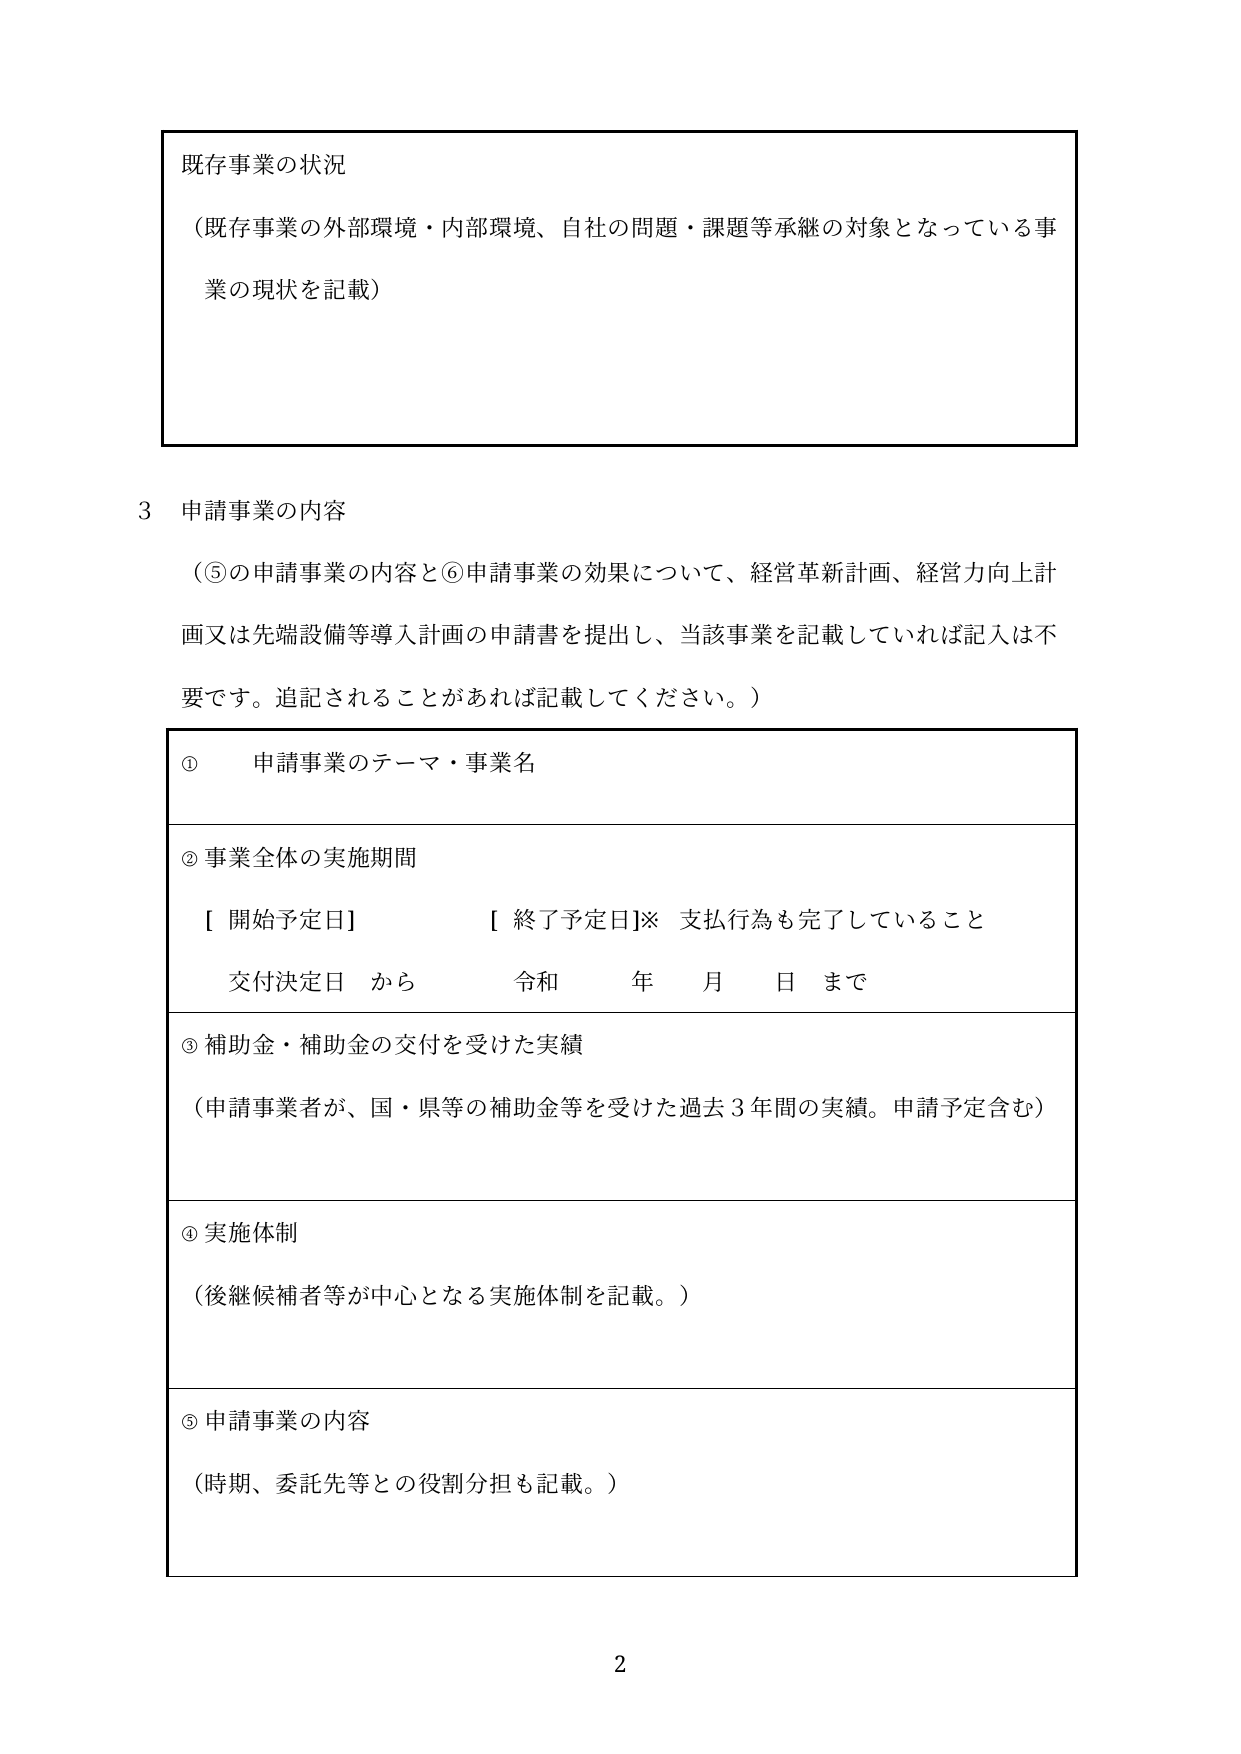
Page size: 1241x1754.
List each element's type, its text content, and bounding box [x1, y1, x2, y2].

text （⑤の申請事業の内容と⑥申請事業の効果について、経営革新計画、経営力向上計画又は先端設備等導入計画の申請書を提出し、当該事業を記載していれば記入は不要です。追記されることがあれば記載してください。） [133, 541, 1072, 727]
table_cell ④ 実施体制 （後継候補者等が中心となる実施体制を記載。） [169, 1201, 1075, 1388]
table_cell ③ 補助金・補助金の交付を受けた実績 （申請事業者が、国・県等の補助金等を受けた過去３年間の実績。申請予定含む） [169, 1013, 1075, 1200]
table_header 既存事業の状況 （既存事業の外部環境・内部環境、自社の問題・課題等承継の対象となっている事業の現状を記載） [164, 133, 1075, 444]
table_header 申請事業のテーマ・事業名 [169, 731, 1075, 824]
text ３ 申請事業の内容 [133, 478, 1107, 541]
table_cell ② 事業全体の実施期間 [開始予定日] [終了予定日]※支払行為も完了していること 交付決定日 から 令和 年 月 日 まで [169, 825, 1075, 1012]
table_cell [169, 1389, 1075, 1576]
